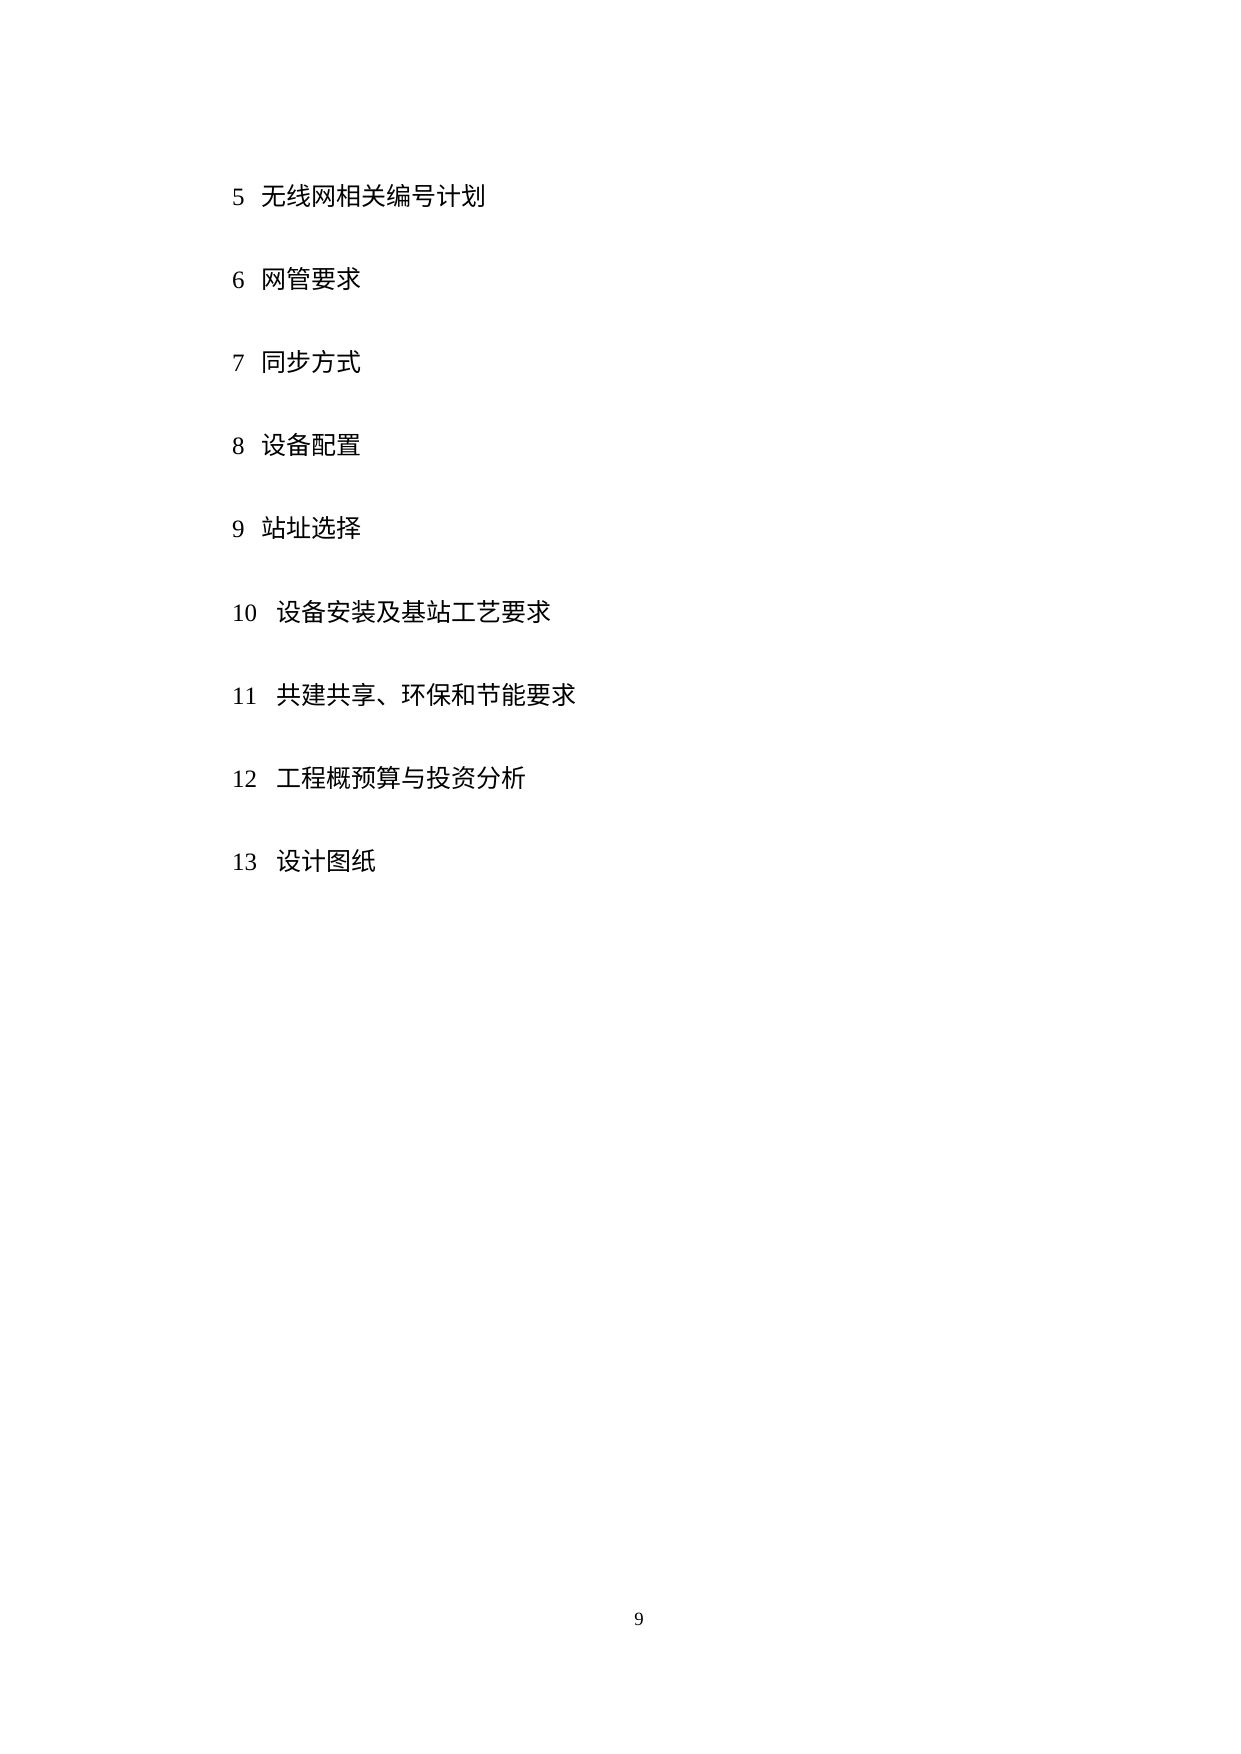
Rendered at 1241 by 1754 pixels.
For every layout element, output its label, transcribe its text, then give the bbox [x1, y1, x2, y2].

list 同步方式 [232, 328, 1053, 393]
list 无线网相关编号计划 [232, 162, 1053, 227]
list 共建共享、环保和节能要求 [232, 661, 1053, 726]
list 设备安装及基站工艺要求 [232, 578, 1053, 643]
list 站址选择 [232, 494, 1053, 559]
list 工程概预算与投资分析 [232, 744, 1053, 809]
list 设备配置 [232, 411, 1053, 476]
list 网管要求 [232, 245, 1053, 310]
list 设计图纸 [232, 827, 1053, 892]
